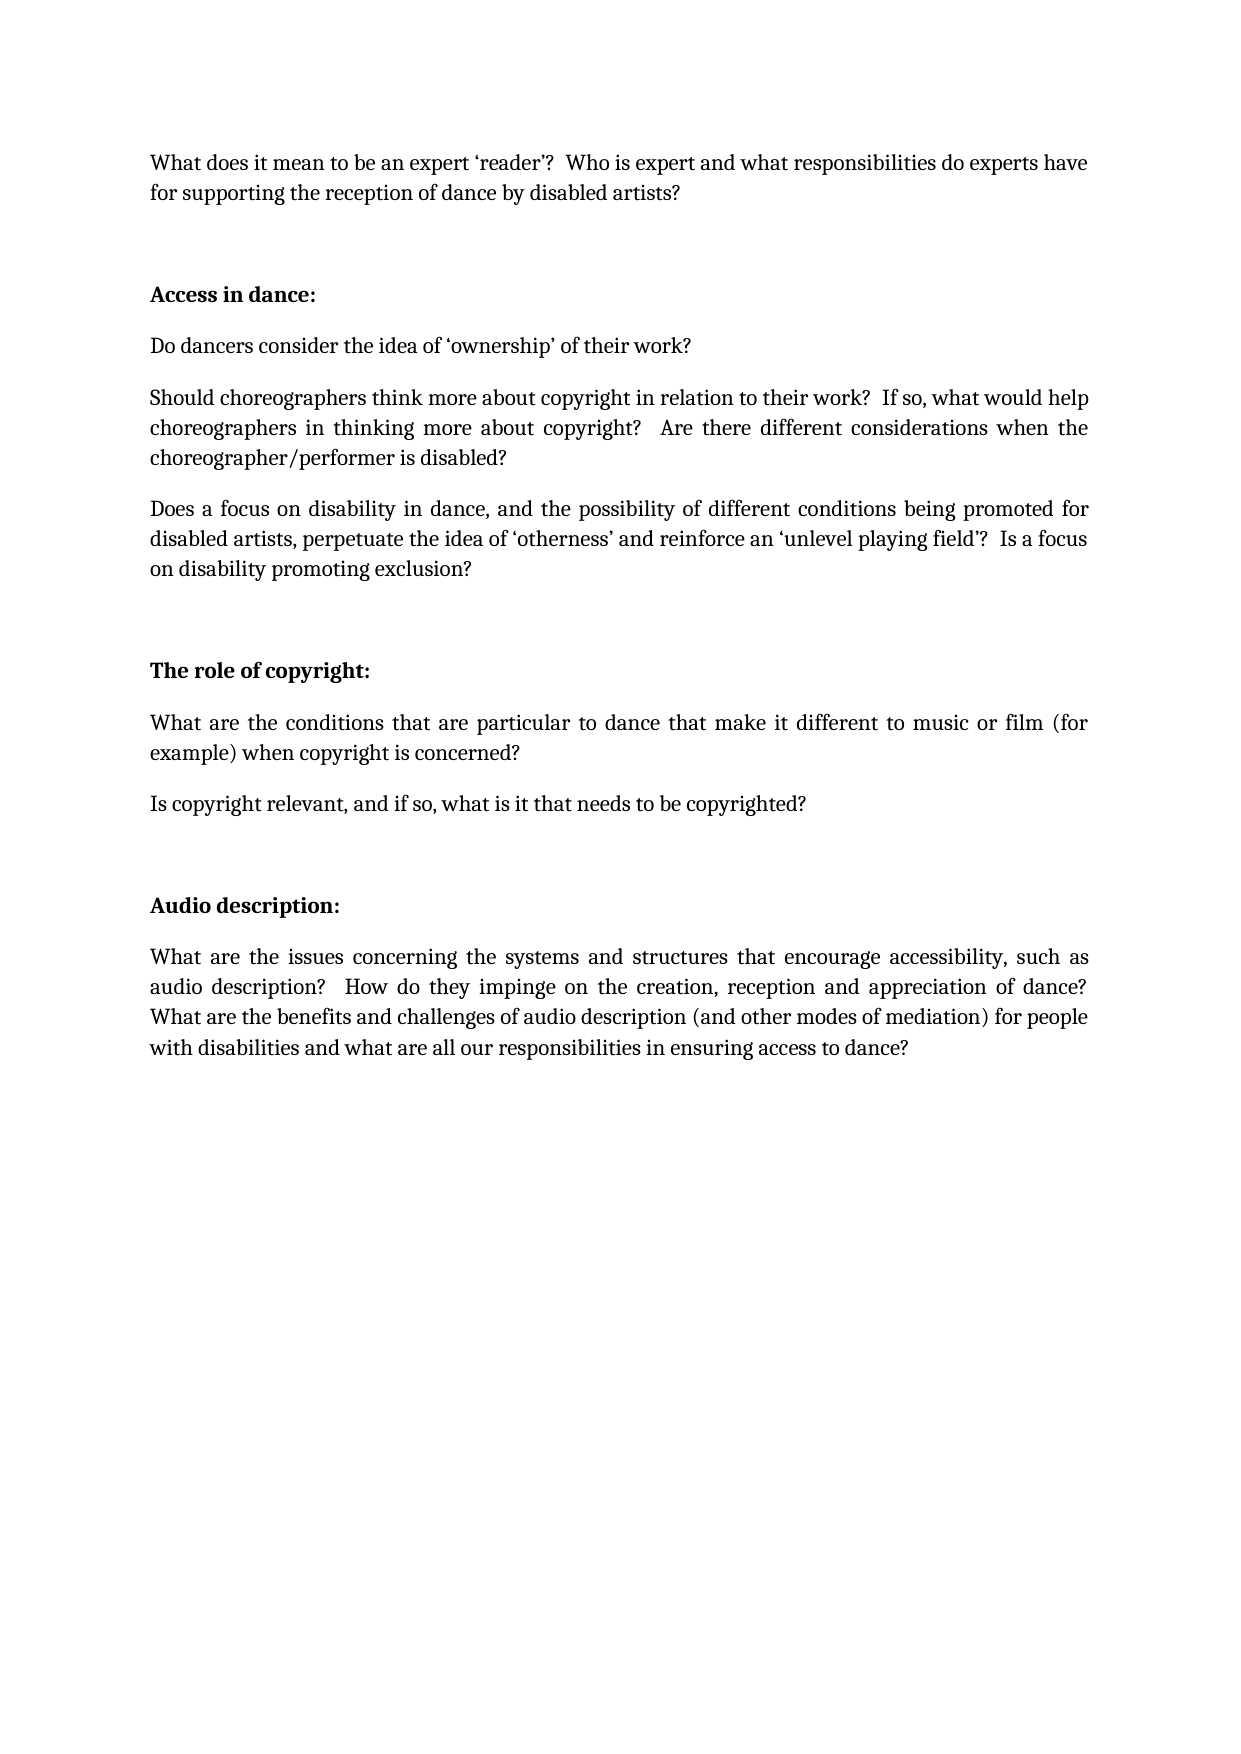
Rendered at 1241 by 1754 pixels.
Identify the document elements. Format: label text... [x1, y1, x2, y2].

text What does it mean to be an expert ‘reader’? Who is expert and what responsibilities do experts have for supporting the reception of dance by disabled artists? [150, 150, 1090, 207]
text What are the issues concerning the systems and structures that encourage accessibility, such as audio description? How do they impinge on the creation, reception and appreciation of dance? What are the benefits and challenges of audio description (and other modes of mediation) for people with disabilities and what are all our responsibilities in ensuring access to dance? [150, 944, 1090, 1061]
text Do dancers consider the idea of ‘ownership’ of their work? [150, 333, 1090, 360]
text The role of copyright: [150, 658, 1090, 685]
text What are the conditions that are particular to dance that make it different to music or film (for example) when copyright is concerned? [150, 709, 1090, 766]
text Does a focus on disability in dance, and the possibility of different conditions being promoted for disabled artists, perpetuate the idea of ‘otherness’ and reinforce an ‘unlevel playing field’? Is a focus on disability promoting exclusion? [150, 496, 1090, 583]
text Should choreographers think more about copyright in relation to their work? If so, what would help choreographers in thinking more about copyright? Are there different considerations when the choreographer/performer is disabled? [150, 384, 1090, 471]
text Is copyright relevant, and if so, what is it that needs to be copyrighted? [150, 791, 1090, 817]
text Audio description: [150, 893, 1090, 919]
text Access in dance: [150, 282, 1090, 309]
